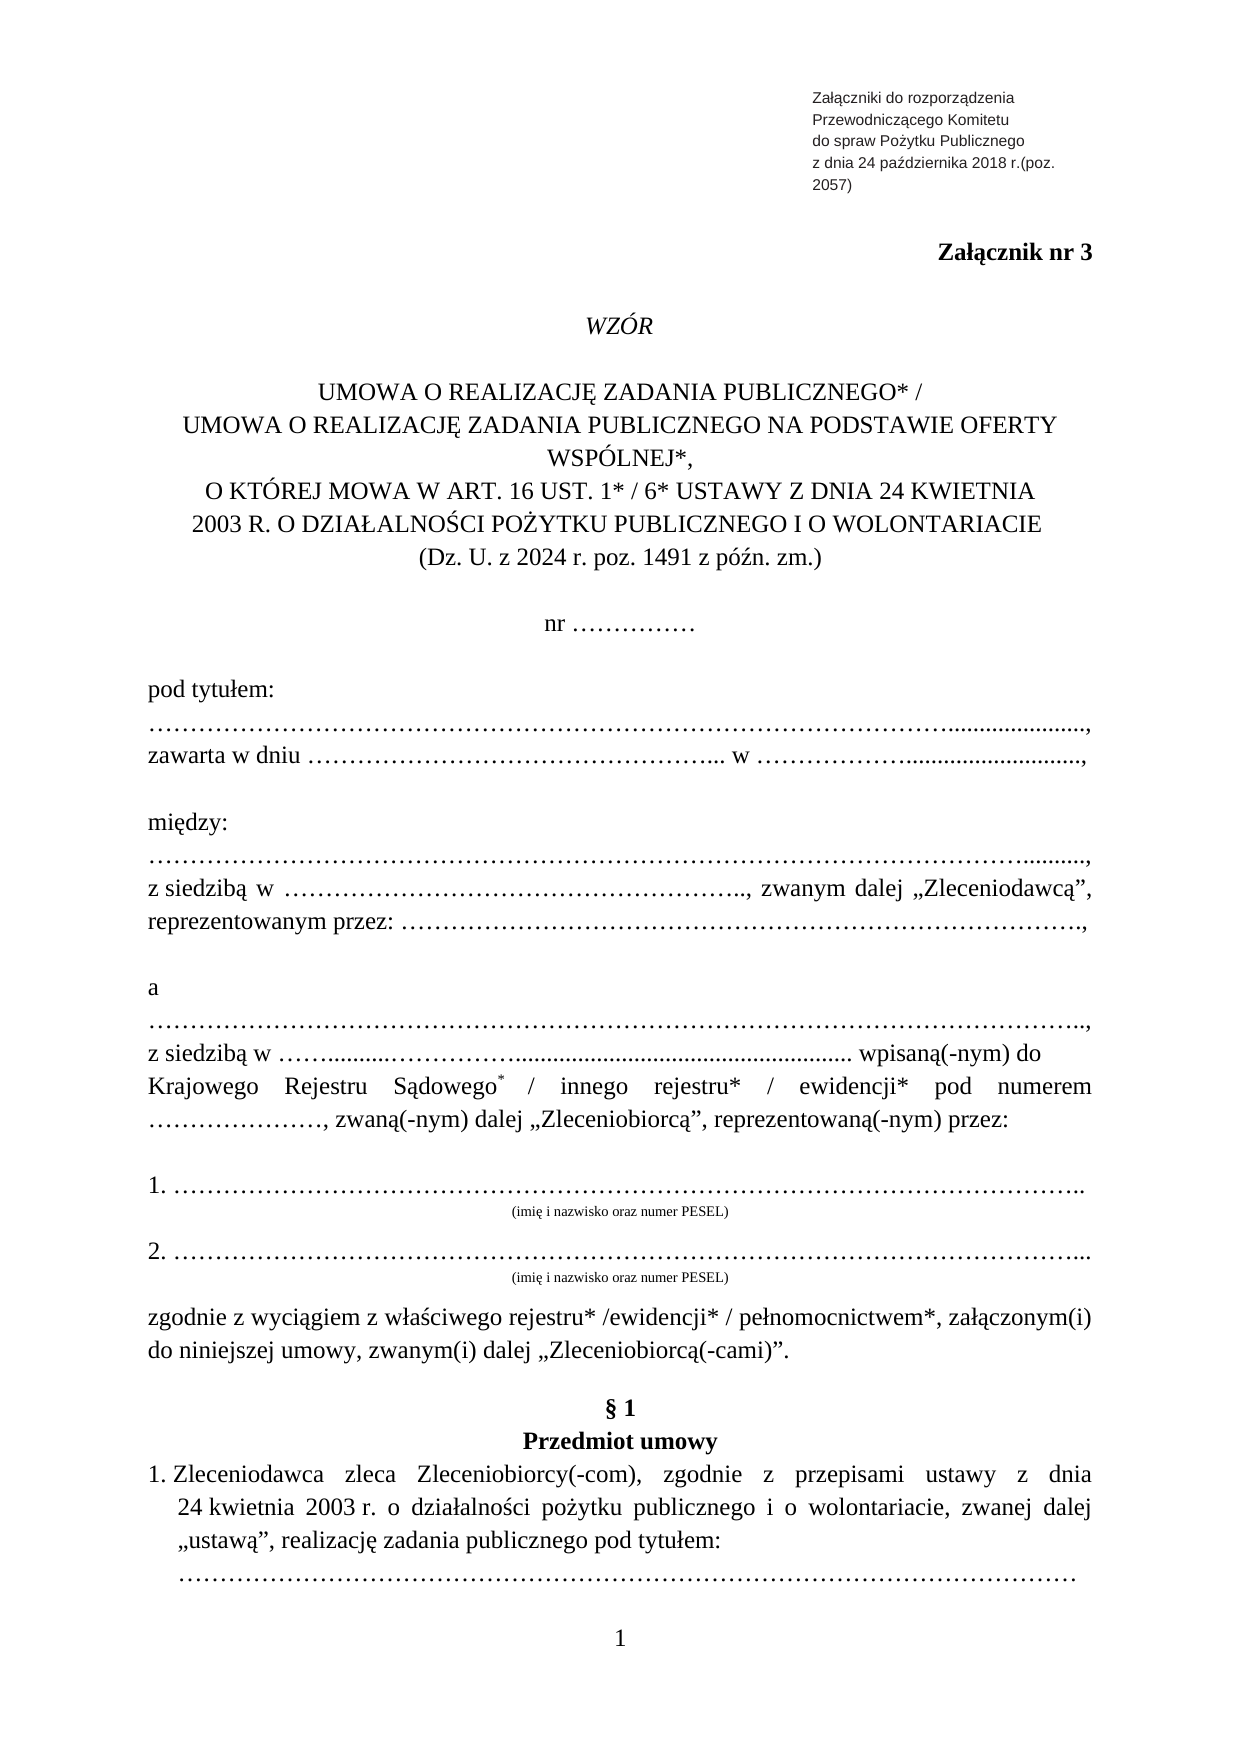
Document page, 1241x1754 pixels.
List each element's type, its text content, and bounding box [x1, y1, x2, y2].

text 1. Zleceniodawca zleca Zleceniobiorcy(-com), zgodnie z przepisami ustawy z dnia 24 kwietnia 2003 r. o działalności pożytku publicznego i o wolontariacie, zwanej dalej „ustawą”, realizację zadania publicznego pod tytułem: [148, 1459, 1093, 1554]
text Załącznik nr 3 [148, 237, 1093, 266]
text Przedmiot umowy [148, 1426, 1093, 1455]
text O KTÓREJ MOWA W ART. 16 UST. 1* / 6* USTAWY Z DNIA 24 KWIETNIA 2003 R. O DZIAŁALNOŚCI POŻYTKU PUBLICZNEGO I O WOLONTARIACIE (Dz. U. z 2024 r. poz. 1491 z późn. zm.) [148, 476, 1093, 571]
text między: [148, 807, 1093, 835]
text 2. ………………………………………………………………………………………………... [148, 1236, 1093, 1265]
text (imię i nazwisko oraz numer PESEL) [148, 1203, 1093, 1232]
text Załączniki do rozporządzenia Przewodniczącego Komitetu do spraw Pożytku Publicznego z dnia 24 października 2018 r.(poz. 2057) [812, 89, 1093, 194]
text …………………………………………………………………………………………….........., z siedzibą w ……………………………………………….., zwanym dalej „Zleceniodawcą”, reprezentowanym przez: ………………………………………………………………………., [148, 840, 1093, 934]
text WZÓR [148, 311, 1093, 340]
text pod tytułem: ……………………………………………………………………………………......................, [148, 674, 1093, 736]
text 1. ……………………………………………………………………………………………….. [148, 1170, 1093, 1199]
text UMOWA O REALIZACJĘ ZADANIA PUBLICZNEGO NA PODSTAWIE OFERTY WSPÓLNEJ*, [148, 410, 1093, 472]
text zawarta w dniu …………………………………………... w ………………............................, [148, 741, 1093, 769]
text zgodnie z wyciągiem z właściwego rejestru* /ewidencji* / pełnomocnictwem*, załączonym(i) do niniejszej umowy, zwanym(i) dalej „Zleceniobiorcą(-cami)”. [148, 1302, 1093, 1364]
text § 1 [148, 1393, 1093, 1422]
text Krajowego Rejestru Sądowego* / innego rejestru* / ewidencji* pod numerem …………………, zwaną(-nym) dalej „Zleceniobiorcą”, reprezentowaną(-nym) przez: [148, 1071, 1093, 1133]
text a [148, 972, 1093, 1001]
text ………………………………………………………………………………………………….., z siedzibą w ……..........……………...................................................... wpisaną(-nym) do [148, 1005, 1093, 1067]
text ……………………………………………………………………………………………… [177, 1558, 1093, 1587]
text (imię i nazwisko oraz numer PESEL) [148, 1269, 1093, 1298]
text UMOWA O REALIZACJĘ ZADANIA PUBLICZNEGO* / [148, 377, 1093, 406]
text nr …………… [148, 608, 1093, 637]
